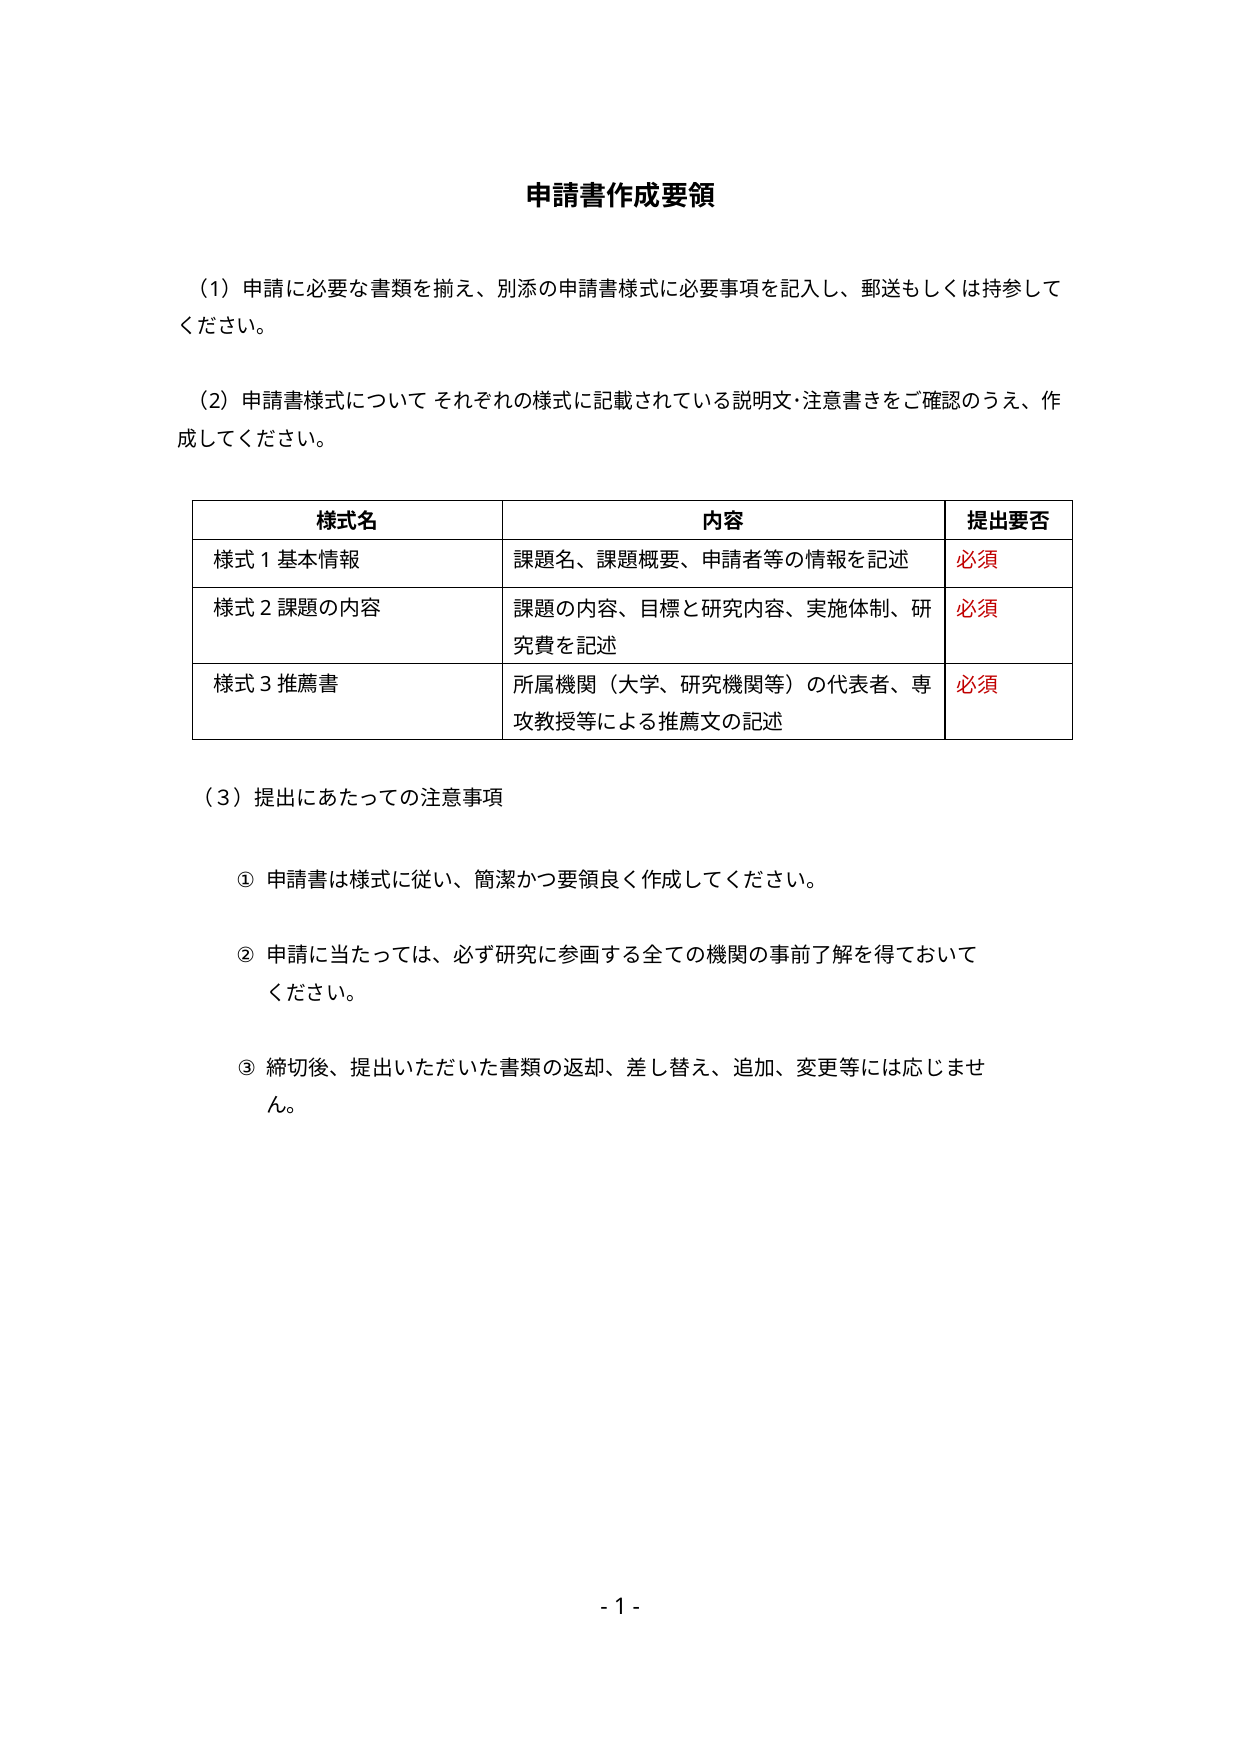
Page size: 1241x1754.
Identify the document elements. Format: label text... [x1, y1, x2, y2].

table_cell 必須 [946, 588, 1072, 663]
table_header 様式名 [193, 501, 502, 539]
list 申請に当たっては、必ず研究に参画する全ての機関の事前了解を得ておいて ください。 [236, 935, 981, 1010]
table_cell 様式2 課題の内容 [193, 588, 502, 663]
table_header 提出要否 [946, 501, 1072, 539]
text （1）申請に必要な書類を揃え、別添の申請書様式に必要事項を記入し、郵送もしくは持参してください。 [177, 269, 1063, 344]
table_header 内容 [503, 501, 944, 539]
list 申請書は様式に従い、簡潔かつ要領良く作成してください。 [236, 859, 1004, 897]
table_cell 必須 [946, 540, 1072, 587]
table_cell 必須 [946, 664, 1072, 739]
text （2）申請書様式について それぞれの様式に記載されている説明文･注意書きをご確認のうえ、作成してください。 [177, 381, 1063, 456]
text （３）提出にあたっての注意事項 [192, 778, 1063, 815]
table_cell 課題の内容、目標と研究内容、実施体制、研究費を記述 [503, 588, 944, 663]
text 申請書作成要領 [177, 156, 1063, 231]
table_cell 様式3 推薦書 [193, 664, 502, 739]
table_cell 様式1 基本情報 [193, 540, 502, 587]
table_cell 課題名、課題概要、申請者等の情報を記述 [503, 540, 944, 587]
table_cell 所属機関（大学、研究機関等）の代表者、専攻教授等による推薦文の記述 [503, 664, 944, 739]
list 締切後、提出いただいた書類の返却、差し替え、追加、変更等には応じませ ん。 [237, 1048, 988, 1123]
